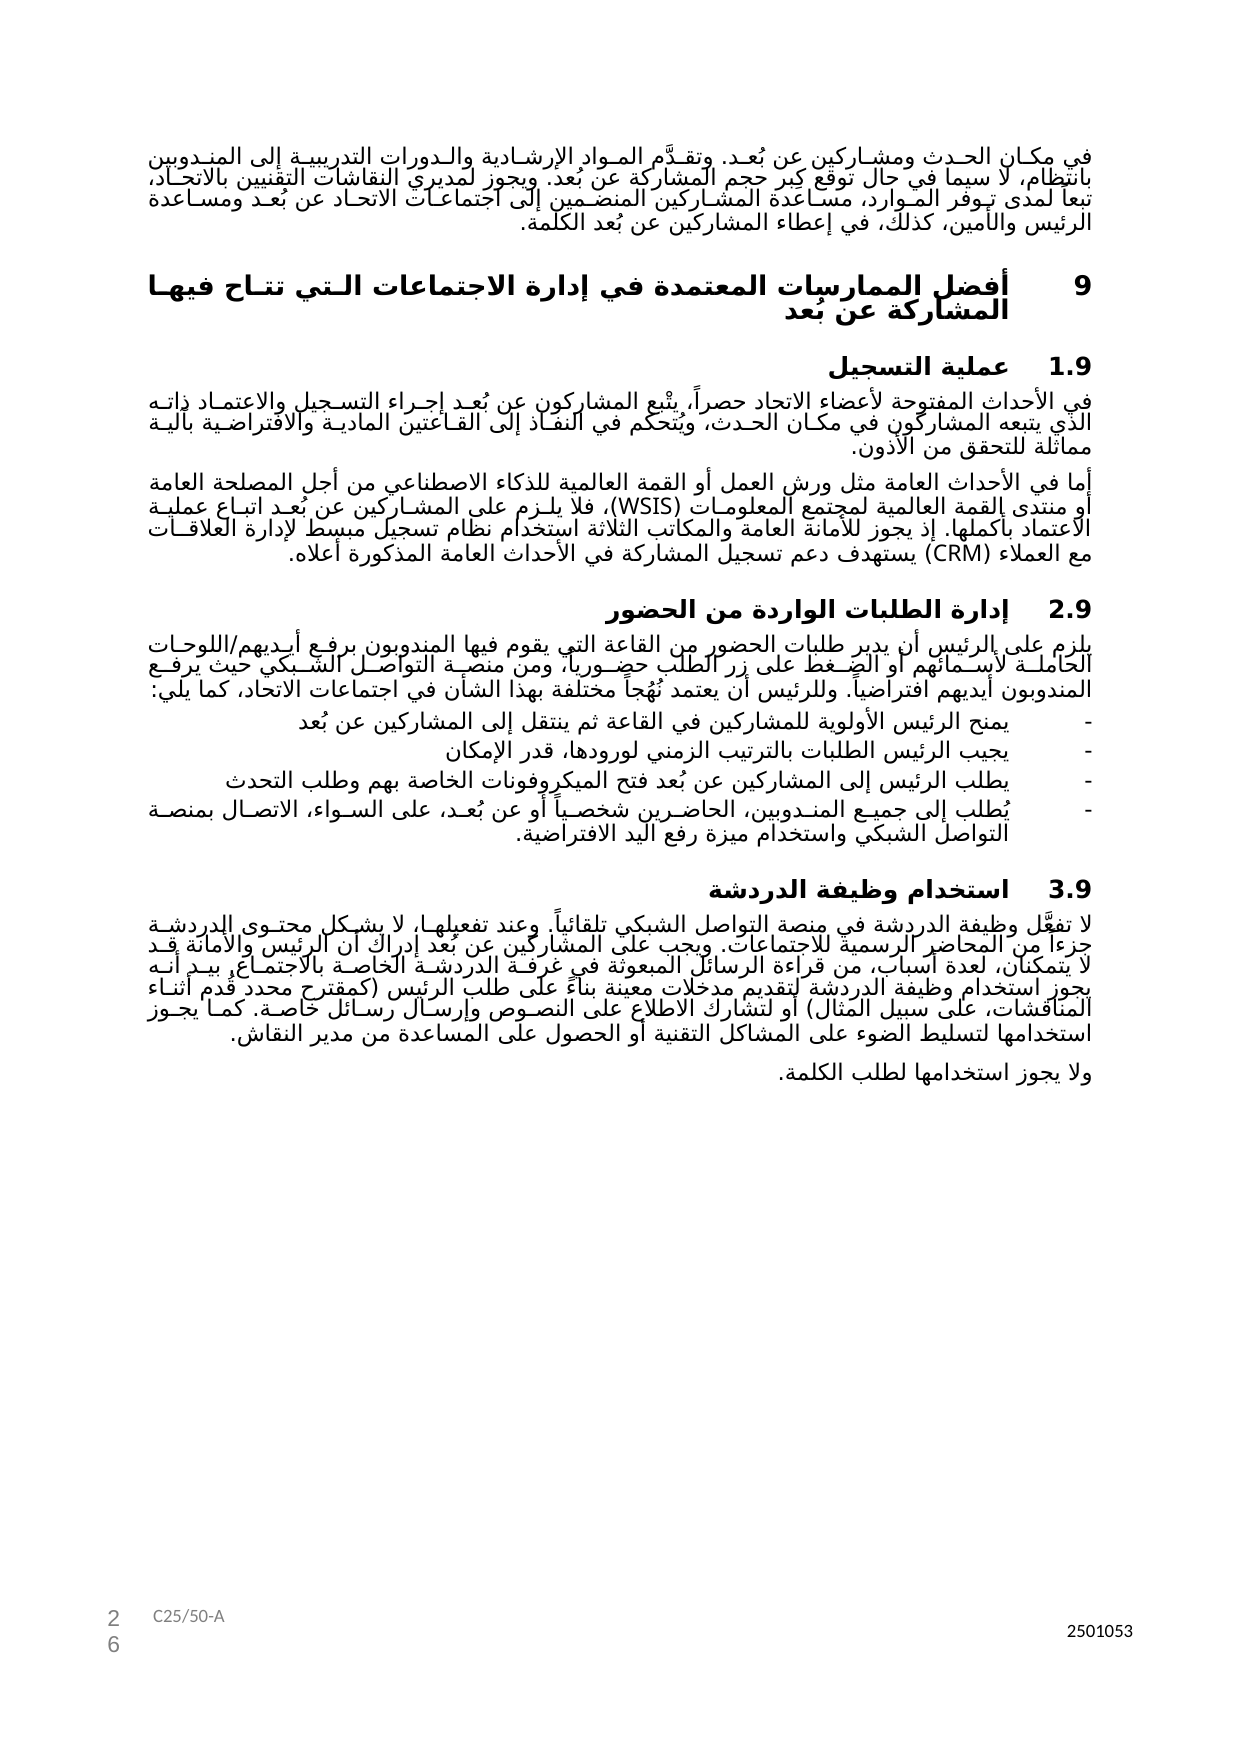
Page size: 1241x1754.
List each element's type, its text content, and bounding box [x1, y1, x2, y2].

text ‏- يمنح الرئيس الأولوية للمشاركين في القاعة ثم ينتقل إلى المشاركين عن بُعد [148, 712, 406, 733]
subtitle 3.9 استخدام وظيفة الدردشة‎ [148, 879, 1092, 903]
subtitle 2.9 ‏إدارة الطلبات الواردة من الحضور‎ [812, 599, 1092, 623]
text ‏في الأحداث المفتوحة لأعضاء الاتحاد حصراً، يتْبع المشاركون عن بُعد إجراء التسجيل والاعتماد ذاته الذي يتبعه المشاركون في مكان الحدث، ويُتحكم في النفاذ إلى القاعتين المادية والافتراضية بآلية مماثلة للتحقق من الأذون.‎ [148, 393, 1092, 461]
subtitle 9 أفضل الممارسات المعتمدة في إدارة الاجتماعات التي تتاح فيها المشاركة عن بُعد‎ [148, 275, 1092, 326]
text ‏لا تفعَّل وظيفة الدردشة في منصة التواصل الشبكي تلقائياً. وعند تفعيلها، لا يشكل محتوى الدردشة جزءاً من المحاضر الرسمية للاجتماعات. ويجب على المشاركين عن بُعد إدراك أن الرئيس والأمانة قد لا يتمكنان، لعدة أسباب، من قراءة الرسائل المبعوثة في غرفة الدردشة الخاصة بالاجتماع. بيد أنه يجوز استخدام وظيفة الدردشة لتقديم مدخلات معينة بناءً على طلب الرئيس (كمقترح محدد قُدم أثناء المناقشات، على سبيل المثال) أو لتشارك الاطلاع على النصوص وإرسال رسائل خاصة. كما يجوز استخدامها لتسليط الضوء على المشاكل التقنية أو الحصول على المساعدة من مدير النقاش.‎ [148, 915, 1092, 1048]
subtitle 1.9 ‏عملية التسجيل‎ [148, 357, 1092, 380]
text ‏- يطلب الرئيس إلى المشاركين عن بُعد فتح الميكروفونات الخاصة بهم وطلب التحدث [554, 771, 764, 793]
subtitle 2.9 ‏إدارة الطلبات الواردة من الحضور‎ [148, 599, 681, 623]
text ‏- يجيب الرئيس الطلبات بالترتيب الزمني لورودها، قدر الإمكان‎ [148, 742, 635, 763]
text ‏أما في الأحداث العامة مثل ورش العمل أو القمة العالمية للذكاء الاصطناعي من أجل المصلحة العامة أو منتدى القمة العالمية لمجتمع المعلومات (WSIS)، فلا يلزم على المشاركين عن بُعد اتباع عملية الاعتماد بأكملها. إذ يجوز للأمانة العامة والمكاتب الثلاثة استخدام نظام تسجيل مبسط لإدارة العلاقات مع العملاء (CRM) يستهدف دعم تسجيل المشاركة في الأحداث العامة المذكورة أعلاه.‎ [148, 474, 1092, 568]
text ‏ولا يجوز استخدامها لطلب الكلمة.‎ [148, 1060, 1092, 1085]
text ‏- يطلب الرئيس إلى المشاركين عن بُعد فتح الميكروفونات الخاصة بهم وطلب التحدث [148, 771, 571, 793]
text ‏- يُطلب إلى جميع المندوبين، الحاضرين شخصياً أو عن بُعد، على السواء، الاتصال بمنصة التواصل الشبكي واستخدام ميزة رفع اليد الافتراضية.‎ [148, 801, 1092, 848]
subtitle 2.9 ‏إدارة الطلبات الواردة من الحضور‎ [630, 599, 821, 623]
text ‏يلزم على الرئيس أن يدير طلبات الحضور من القاعة التي يقوم فيها المندوبون برفع أيديهم/اللوحات الحاملة لأسمائهم أو الضغط على زر الطلب حضورياً، ومن منصة التواصل الشبكي حيث يرفع المندوبون أيديهم افتراضياً. وللرئيس أن يعتمد نُهُجاً مختلفة بهذا الشأن في اجتماعات الاتحاد، كما يلي:‎ [148, 635, 1092, 704]
text ‏- يجيب الرئيس الطلبات بالترتيب الزمني لورودها، قدر الإمكان‎ [758, 742, 941, 763]
text ‏- يمنح الرئيس الأولوية للمشاركين في القاعة ثم ينتقل إلى المشاركين عن بُعد [386, 712, 742, 733]
